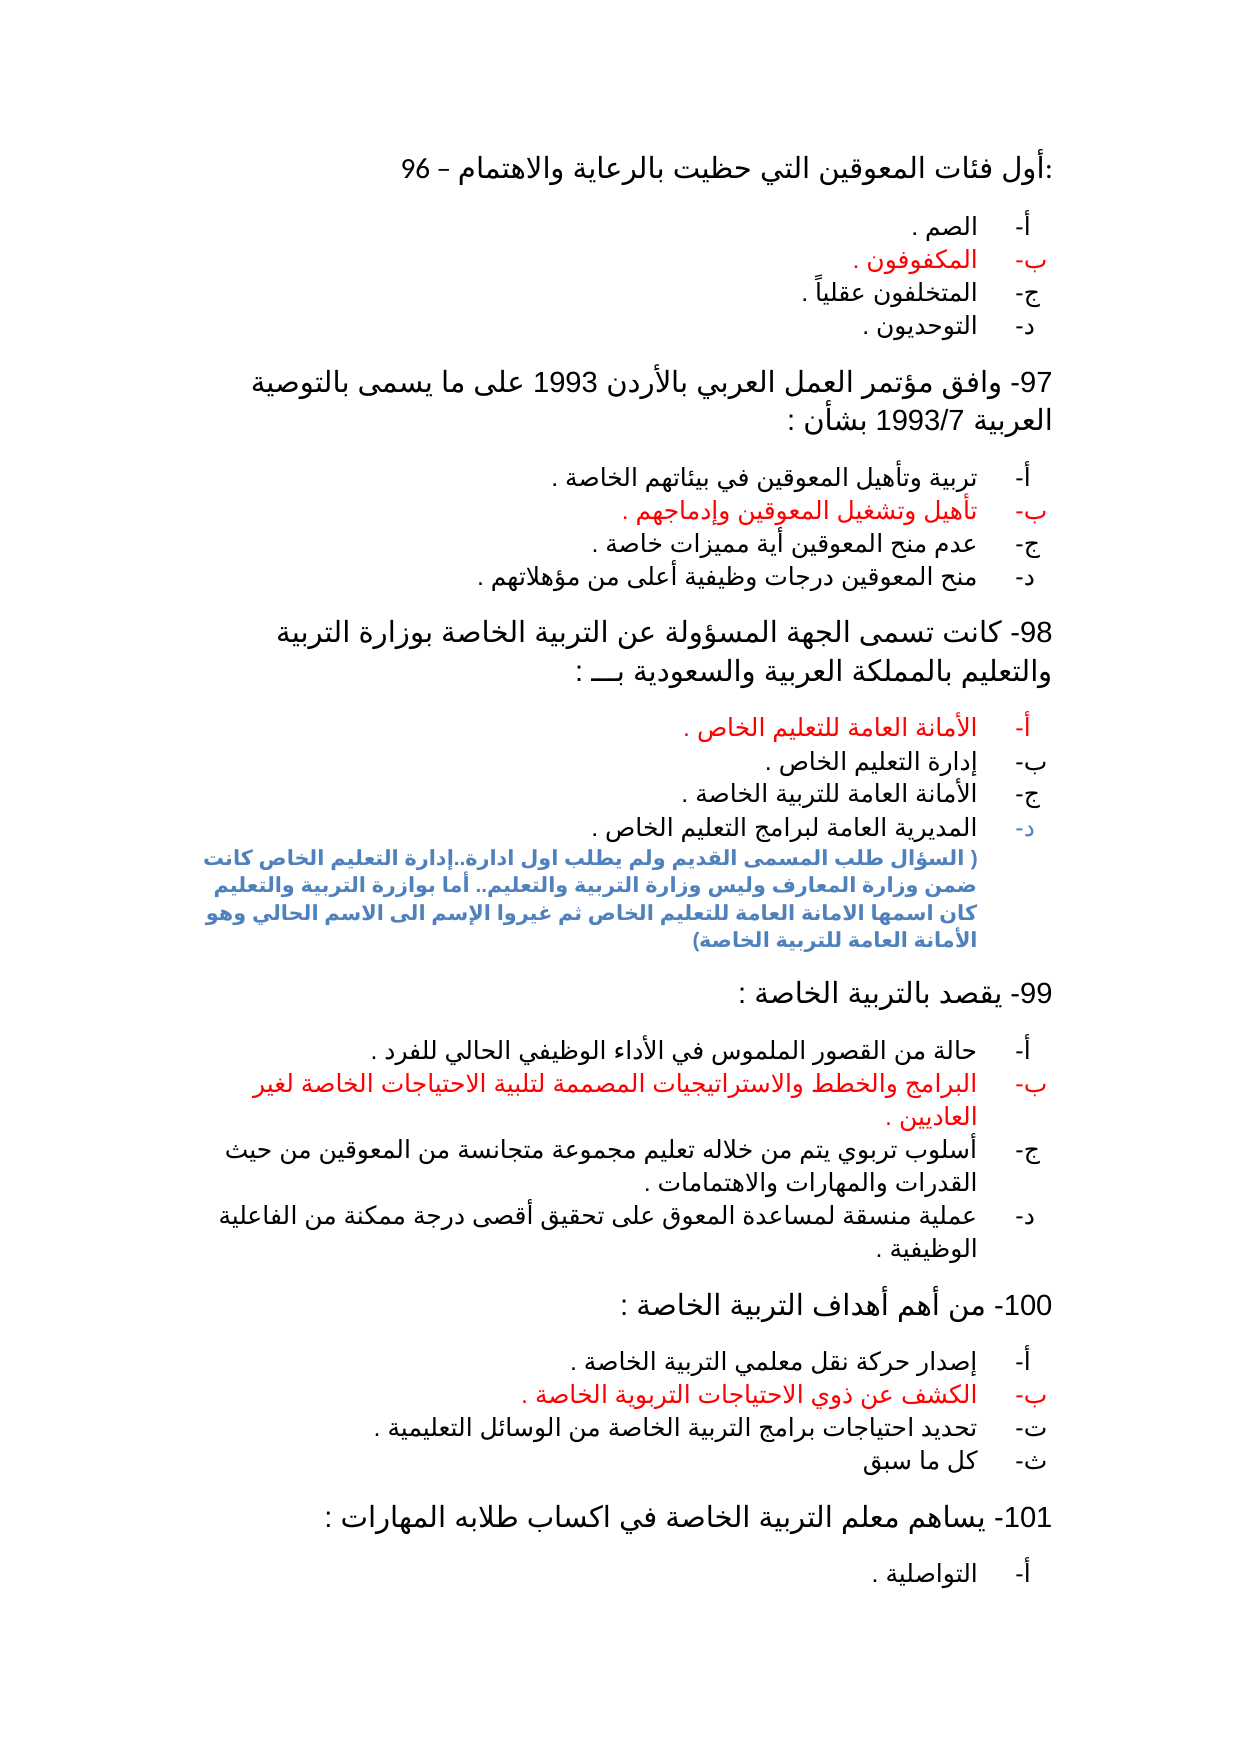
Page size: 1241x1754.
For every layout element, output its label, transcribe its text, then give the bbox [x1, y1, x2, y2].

list المتخلفون عقلياً . [187, 278, 1015, 307]
list تأهيل وتشغيل المعوقين وإدماجهم . [187, 496, 1015, 524]
list الصم . [187, 212, 1015, 241]
list الأمانة العامة للتربية الخاصة . [187, 779, 1015, 808]
text 97- وافق مؤتمر العمل العربي بالأردن 1993 على ما يسمى بالتوصية العربية 1993/7 بشأن : [187, 365, 1053, 437]
list منح المعوقين درجات وظيفية أعلى من مؤهلاتهم . [187, 562, 1015, 590]
list التوحديون . [187, 311, 1015, 339]
list التواصلية . [187, 1559, 1015, 1588]
list إدارة التعليم الخاص . [187, 746, 1015, 775]
list حالة من القصور الملموس في الأداء الوظيفي الحالي للفرد . [187, 1036, 1015, 1064]
list أسلوب تربوي يتم من خلاله تعليم مجموعة متجانسة من المعوقين من حيث القدرات والمهارات والاهتمامات . [187, 1135, 1015, 1197]
list كل ما سبق [187, 1446, 1015, 1475]
list الكشف عن ذوي الاحتياجات التربوية الخاصة . [187, 1380, 1015, 1409]
list المديرية العامة لبرامج التعليم الخاص . [187, 812, 1015, 841]
text 101- يساهم معلم التربية الخاصة في اكساب طلابه المهارات : [187, 1500, 1053, 1533]
list المكفوفون . [187, 245, 1015, 273]
list تحديد احتياجات برامج التربية الخاصة من الوسائل التعليمية . [187, 1413, 1015, 1442]
list الأمانة العامة للتعليم الخاص . [187, 713, 1015, 742]
text 99- يقصد بالتربية الخاصة : [187, 976, 1053, 1010]
list ( السؤال طلب المسمى القديم ولم يطلب اول ادارة..إدارة التعليم الخاص كانت ضمن وزارة المعارف وليس وزارة التربية والتعليم.. أما بوازرة التربية والتعليم كان اسمها الامانة العامة للتعليم الخاص ثم غيروا الإسم الى الاسم الحالي وهو الأمانة العامة للتربية الخاصة) [187, 846, 978, 952]
list عملية منسقة لمساعدة المعوق على تحقيق أقصى درجة ممكنة من الفاعلية الوظيفية . [187, 1201, 1015, 1263]
list إصدار حركة نقل معلمي التربية الخاصة . [187, 1347, 1015, 1376]
text 98- كانت تسمى الجهة المسؤولة عن التربية الخاصة بوزارة التربية والتعليم بالمملكة العربية والسعودية بـــ : [187, 616, 1053, 688]
list عدم منح المعوقين أية مميزات خاصة . [187, 529, 1015, 557]
text 96 – أول فئات المعوقين التي حظيت بالرعاية والاهتمام: [187, 150, 1053, 186]
list البرامج والخطط والاستراتيجيات المصممة لتلبية الاحتياجات الخاصة لغير العاديين . [187, 1069, 1015, 1131]
text 100- من أهم أهداف التربية الخاصة : [187, 1288, 1053, 1321]
list تربية وتأهيل المعوقين في بيئاتهم الخاصة . [187, 463, 1015, 491]
